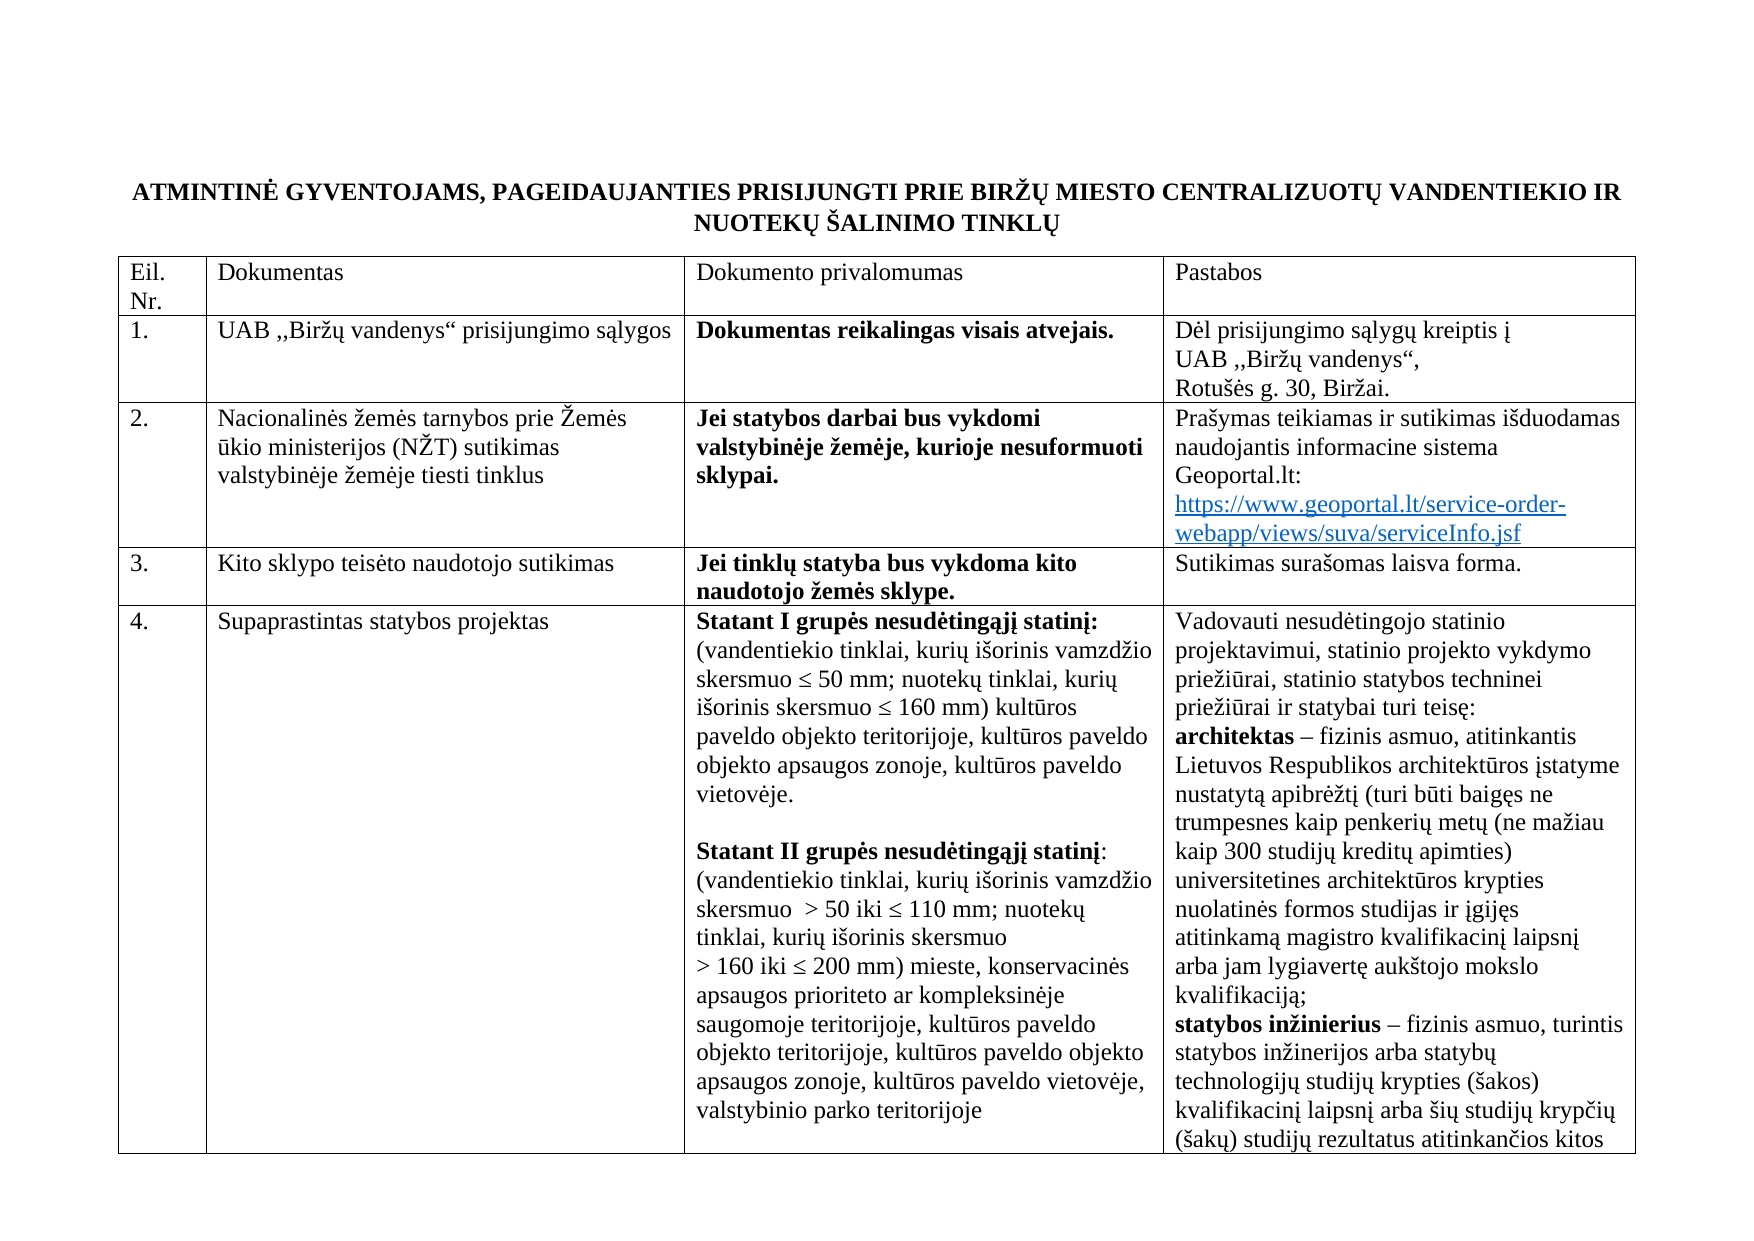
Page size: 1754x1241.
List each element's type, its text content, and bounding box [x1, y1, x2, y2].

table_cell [685, 606, 1163, 1152]
table_header Dokumento privalomumas [685, 257, 1163, 314]
table_cell UAB ,,Biržų vandenys“ prisijungimo sąlygos [207, 316, 684, 402]
table_cell Prašymas teikiamas ir sutikimas išduodamas naudojantis informacine sistema Geoportal.lt: https://www.geoportal.lt/service-order-webapp/views/suva/serviceInfo.jsf [1164, 403, 1635, 547]
table_header Eil. Nr. [119, 257, 206, 314]
table_cell Kito sklypo teisėto naudotojo sutikimas [207, 548, 684, 605]
table_cell Jei statybos darbai bus vykdomi valstybinėje žemėje, kurioje nesuformuoti sklypai. [685, 403, 1163, 547]
table_cell 4. [119, 606, 206, 1152]
table_cell 3. [119, 548, 206, 605]
table_cell Nacionalinės žemės tarnybos prie Žemės ūkio ministerijos (NŽT) sutikimas valstybinėje žemėje tiesti tinklus [207, 403, 684, 547]
table_cell 2. [119, 403, 206, 547]
table_header Dokumentas [207, 257, 684, 314]
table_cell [207, 606, 684, 1152]
table_cell Jei tinklų statyba bus vykdoma kito naudotojo žemės sklype. [685, 548, 1163, 605]
text ATMINTINĖ GYVENTOJAMS, PAGEIDAUJANTIES PRISIJUNGTI PRIE BIRŽŲ MIESTO CENTRALIZUOTŲ VANDENTIEKIO IR NUOTEKŲ ŠALINIMO TINKLŲ [118, 177, 1636, 237]
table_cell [1164, 606, 1635, 1152]
table_cell Dėl prisijungimo sąlygų kreiptis į UAB ,,Biržų vandenys“, Rotušės g. 30, Biržai. [1164, 316, 1635, 402]
table_cell Dokumentas reikalingas visais atvejais. [685, 316, 1163, 402]
table_cell 1. [119, 316, 206, 402]
table_header Pastabos [1164, 257, 1635, 314]
table_cell Sutikimas surašomas laisva forma. [1164, 548, 1635, 605]
